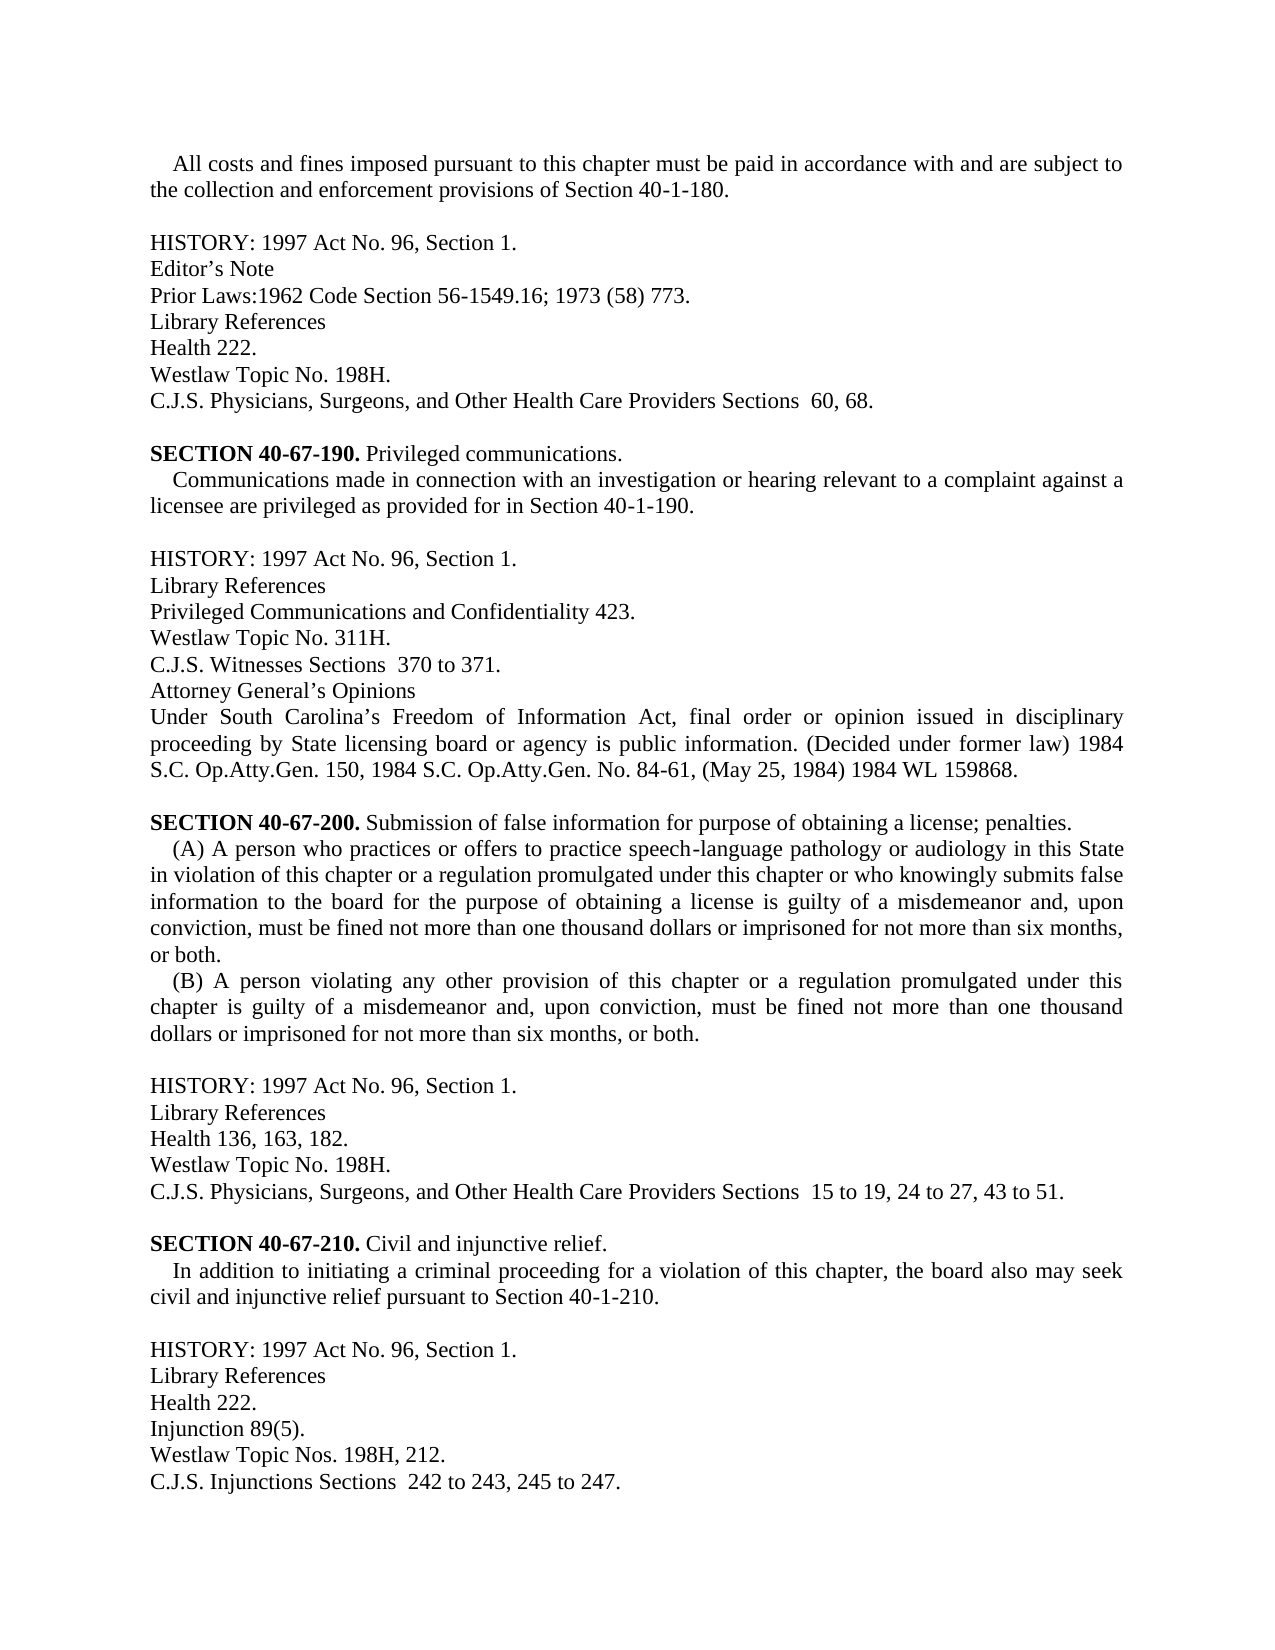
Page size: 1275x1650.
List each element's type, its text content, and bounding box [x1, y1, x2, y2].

text Library References [150, 1099, 1125, 1125]
text Health 136, 163, 182. [150, 1125, 1125, 1151]
text C.J.S. Injunctions Sections 242 to 243, 245 to 247. [150, 1468, 1125, 1494]
text Westlaw Topic No. 198H. [150, 1151, 1125, 1178]
text In addition to initiating a criminal proceeding for a violation of this chapter, the board also may seek civil and injunctive relief pursuant to Section 40-1-210. [150, 1257, 1125, 1309]
text Health 222. [150, 334, 1125, 361]
text Privileged Communications and Confidentiality 423. [150, 598, 1125, 624]
text HISTORY: 1997 Act No. 96, Section 1. [150, 1072, 1125, 1099]
text Westlaw Topic Nos. 198H, 212. [150, 1441, 1125, 1468]
text Library References [150, 1362, 1125, 1389]
text SECTION 40-67-190. Privileged communications. [150, 440, 1125, 466]
text Under South Carolina’s Freedom of Information Act, final order or opinion issued in disciplinary proceeding by State licensing board or agency is public information. (Decided under former law) 1984 S.C. Op.Atty.Gen. 150, 1984 S.C. Op.Atty.Gen. No. 84-61, (May 25, 1984) 1984 WL 159868. [150, 703, 1125, 782]
text Communications made in connection with an investigation or hearing relevant to a complaint against a licensee are privileged as provided for in Section 40-1-190. [150, 466, 1125, 519]
text Westlaw Topic No. 198H. [150, 361, 1125, 387]
text Library References [150, 308, 1125, 334]
text Library References [150, 572, 1125, 598]
text Injunction 89(5). [150, 1415, 1125, 1441]
text HISTORY: 1997 Act No. 96, Section 1. [150, 1336, 1125, 1362]
text HISTORY: 1997 Act No. 96, Section 1. [150, 229, 1125, 255]
text HISTORY: 1997 Act No. 96, Section 1. [150, 545, 1125, 572]
text C.J.S. Witnesses Sections 370 to 371. [150, 651, 1125, 677]
text C.J.S. Physicians, Surgeons, and Other Health Care Providers Sections 15 to 19, 24 to 27, 43 to 51. [150, 1178, 1125, 1204]
text (A) A person who practices or offers to practice speech-language pathology or audiology in this State in violation of this chapter or a regulation promulgated under this chapter or who knowingly submits false information to the board for the purpose of obtaining a license is guilty of a misdemeanor and, upon conviction, must be fined not more than one thousand dollars or imprisoned for not more than six months, or both. [150, 835, 1125, 967]
text SECTION 40-67-210. Civil and injunctive relief. [150, 1231, 1125, 1257]
text All costs and fines imposed pursuant to this chapter must be paid in accordance with and are subject to the collection and enforcement provisions of Section 40-1-180. [150, 150, 1125, 203]
text Prior Laws:1962 Code Section 56-1549.16; 1973 (58) 773. [150, 282, 1125, 308]
text (B) A person violating any other provision of this chapter or a regulation promulgated under this chapter is guilty of a misdemeanor and, upon conviction, must be fined not more than one thousand dollars or imprisoned for not more than six months, or both. [150, 967, 1125, 1046]
text C.J.S. Physicians, Surgeons, and Other Health Care Providers Sections 60, 68. [150, 387, 1125, 413]
text Westlaw Topic No. 311H. [150, 624, 1125, 651]
text Attorney General’s Opinions [150, 677, 1125, 703]
text SECTION 40-67-200. Submission of false information for purpose of obtaining a license; penalties. [150, 809, 1125, 835]
text Health 222. [150, 1389, 1125, 1415]
text Editor’s Note [150, 255, 1125, 282]
